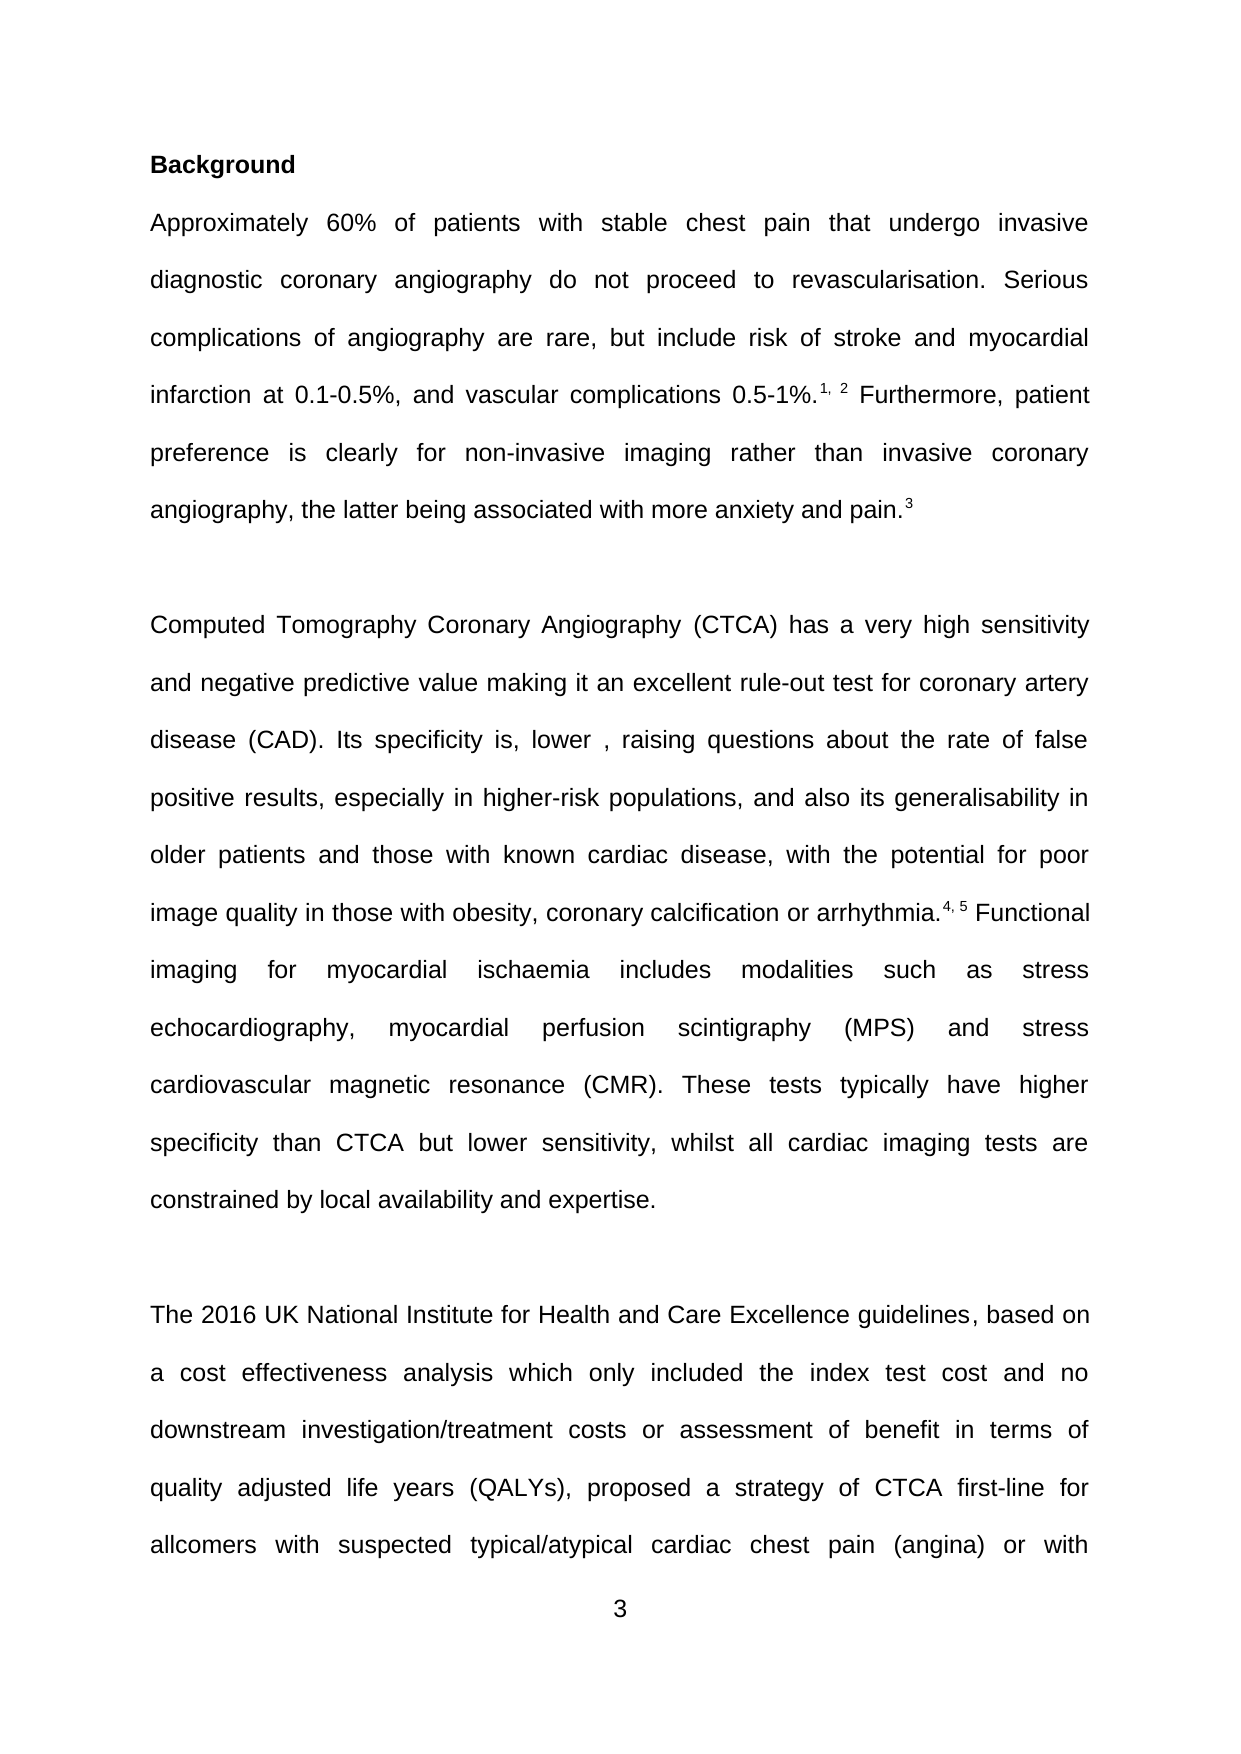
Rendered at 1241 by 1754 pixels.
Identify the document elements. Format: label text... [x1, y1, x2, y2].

subtitle Background [150, 150, 1090, 179]
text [150, 1300, 1090, 1559]
text Approximately 60% of patients with stable chest pain that undergo invasive diagnostic coronary angiography do not proceed to revascularisation. Serious complications of angiography are rare, but include risk of stroke and myocardial infarction at 0.1-0.5%, and vascular complications 0.5-1%.1, 2 Furthermore, patient preference is clearly for non-invasive imaging rather than invasive coronary angiography, the latter being associated with more anxiety and pain.3 [150, 207, 1090, 524]
text Computed Tomography Coronary Angiography (CTCA) has a very high sensitivity and negative predictive value making it an excellent rule-out test for coronary artery disease (CAD). Its specificity is, lower , raising questions about the rate of false positive results, especially in higher-risk populations, and also its generalisability in older patients and those with known cardiac disease, with the potential for poor image quality in those with obesity, coronary calcification or arrhythmia.4, 5 Functional imaging for myocardial ischaemia includes modalities such as stress echocardiography, myocardial perfusion scintigraphy (MPS) and stress cardiovascular magnetic resonance (CMR). These tests typically have higher specificity than CTCA but lower sensitivity, whilst all cardiac imaging tests are constrained by local availability and expertise. [150, 610, 1090, 1214]
